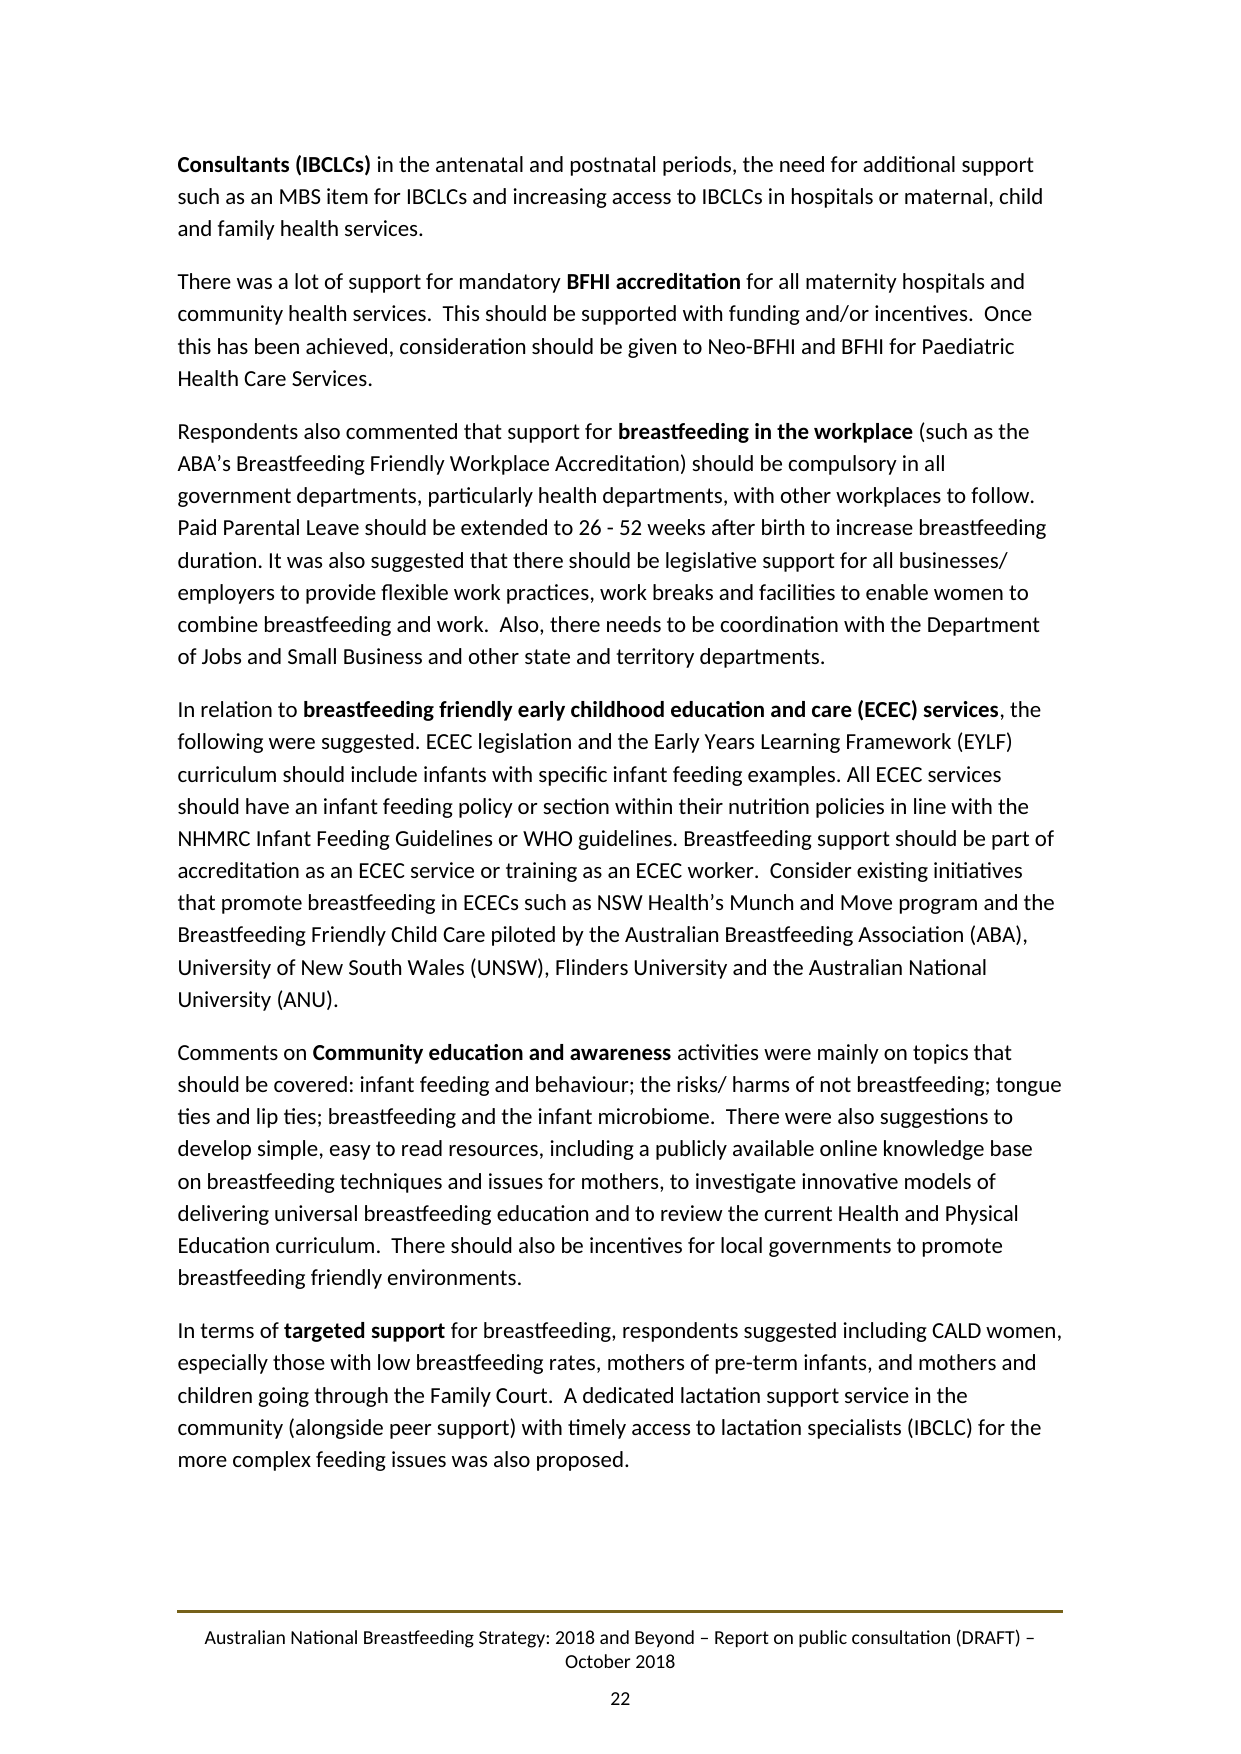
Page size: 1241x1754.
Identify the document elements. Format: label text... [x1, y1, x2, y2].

text In relation to breastfeeding friendly early childhood education and care (ECEC) services, the following were suggested. ECEC legislation and the Early Years Learning Framework (EYLF) curriculum should include infants with specific infant feeding examples. All ECEC services should have an infant feeding policy or section within their nutrition policies in line with the NHMRC Infant Feeding Guidelines or WHO guidelines. Breastfeeding support should be part of accreditation as an ECEC service or training as an ECEC worker. Consider existing initiatives that promote breastfeeding in ECECs such as NSW Health’s Munch and Move program and the Breastfeeding Friendly Child Care piloted by the Australian Breastfeeding Association (ABA), University of New South Wales (UNSW), Flinders University and the Australian National University (ANU). [177, 695, 1063, 1013]
text Comments on Community education and awareness activities were mainly on topics that should be covered: infant feeding and behaviour; the risks/ harms of not breastfeeding; tongue ties and lip ties; breastfeeding and the infant microbiome. There were also suggestions to develop simple, easy to read resources, including a publicly available online knowledge base on breastfeeding techniques and issues for mothers, to investigate innovative models of delivering universal breastfeeding education and to review the current Health and Physical Education curriculum. There should also be incentives for local governments to promote breastfeeding friendly environments. [177, 1038, 1063, 1291]
text Respondents also commented that support for breastfeeding in the workplace (such as the ABA’s Breastfeeding Friendly Workplace Accreditation) should be compulsory in all government departments, particularly health departments, with other workplaces to follow. Paid Parental Leave should be extended to 26 - 52 weeks after birth to increase breastfeeding duration. It was also suggested that there should be legislative support for all businesses/ employers to provide flexible work practices, work breaks and facilities to enable women to combine breastfeeding and work. Also, there needs to be coordination with the Department of Jobs and Small Business and other state and territory departments. [177, 417, 1063, 670]
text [177, 150, 1063, 242]
text In terms of targeted support for breastfeeding, respondents suggested including CALD women, especially those with low breastfeeding rates, mothers of pre-term infants, and mothers and children going through the Family Court. A dedicated lactation support service in the community (alongside peer support) with timely access to lactation specialists (IBCLC) for the more complex feeding issues was also proposed. [177, 1316, 1063, 1473]
text There was a lot of support for mandatory BFHI accreditation for all maternity hospitals and community health services. This should be supported with funding and/or incentives. Once this has been achieved, consideration should be given to Neo-BFHI and BFHI for Paediatric Health Care Services. [177, 267, 1063, 392]
